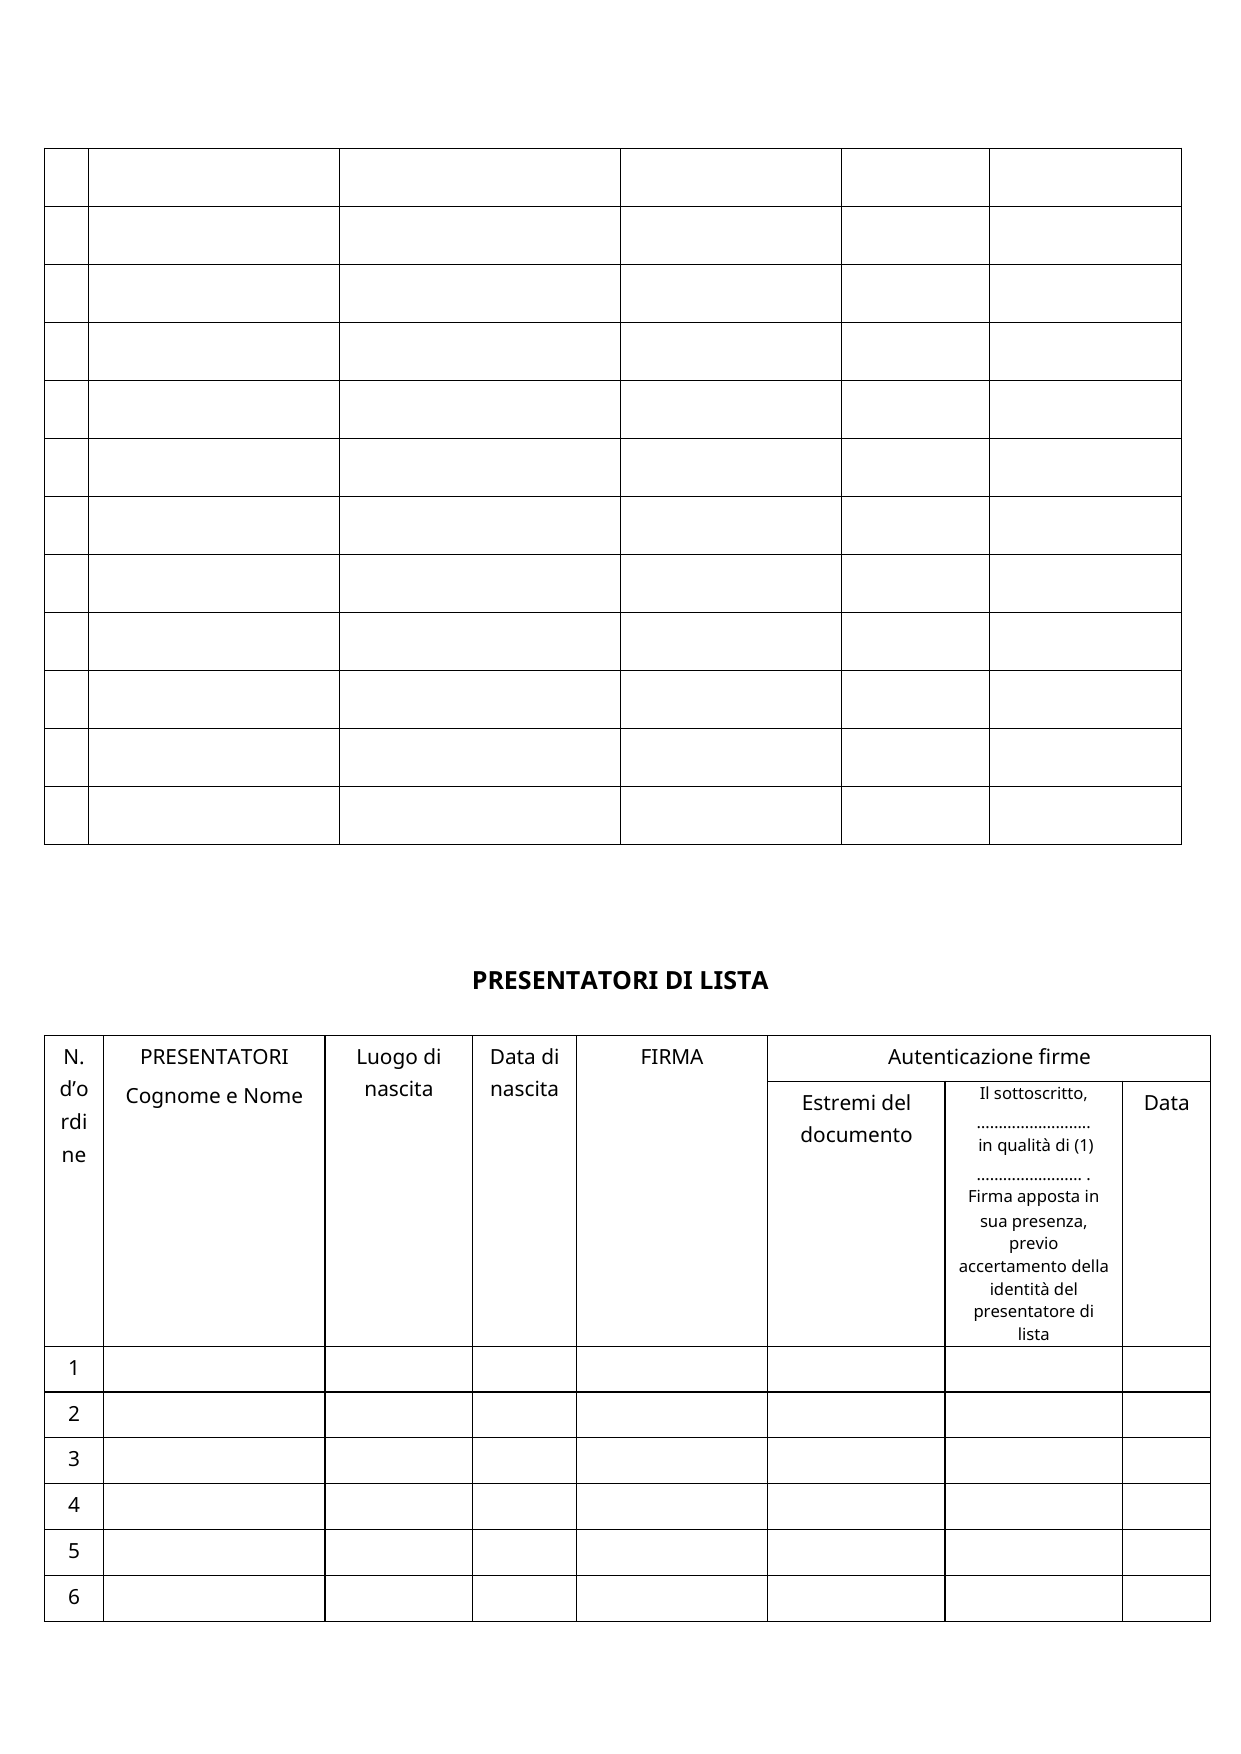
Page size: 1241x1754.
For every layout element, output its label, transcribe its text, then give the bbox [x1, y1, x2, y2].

table_cell [842, 381, 989, 438]
table_cell [45, 439, 88, 496]
table_cell 3 [45, 1438, 103, 1483]
table_cell [768, 1393, 944, 1437]
table_cell [104, 1576, 324, 1621]
table_cell [990, 613, 1181, 670]
table_cell [340, 671, 620, 728]
table_cell [946, 1347, 1122, 1391]
table_cell [768, 1484, 944, 1529]
table_cell [104, 1438, 324, 1483]
table_cell [104, 1530, 324, 1575]
table_cell [473, 1438, 576, 1483]
table_cell [990, 787, 1181, 844]
table_cell [621, 787, 841, 844]
table_cell [768, 1530, 944, 1575]
table_cell [621, 207, 841, 264]
table_header Luogo di nascita [326, 1036, 472, 1346]
table_cell Estremi del documento [768, 1082, 944, 1346]
table_cell [340, 265, 620, 322]
table_cell [1123, 1484, 1210, 1529]
table_cell [326, 1438, 472, 1483]
table_cell [340, 207, 620, 264]
table_cell [340, 729, 620, 786]
table_cell [473, 1576, 576, 1621]
table_cell [842, 207, 989, 264]
table_cell [842, 265, 989, 322]
table_cell [45, 265, 88, 322]
table_cell [842, 555, 989, 612]
table_cell [990, 265, 1181, 322]
table_cell [45, 613, 88, 670]
table_cell [1123, 1576, 1210, 1621]
table_cell [990, 323, 1181, 380]
table_cell [946, 1393, 1122, 1437]
table_cell [990, 207, 1181, 264]
table_cell [768, 1438, 944, 1483]
table_cell [89, 787, 339, 844]
table_cell [340, 613, 620, 670]
table_cell [45, 323, 88, 380]
table_cell [45, 381, 88, 438]
table_cell [104, 1393, 324, 1437]
table_cell [842, 729, 989, 786]
table_cell [89, 439, 339, 496]
table_cell [340, 323, 620, 380]
table_cell [89, 497, 339, 554]
table_cell [990, 497, 1181, 554]
table_cell [340, 439, 620, 496]
table_cell 1 [45, 1347, 103, 1391]
table_cell [990, 149, 1181, 206]
table_cell [45, 729, 88, 786]
table_cell [990, 671, 1181, 728]
table_cell [340, 381, 620, 438]
table_cell [45, 207, 88, 264]
table_cell [946, 1576, 1122, 1621]
table_cell [621, 729, 841, 786]
table_cell [577, 1576, 767, 1621]
table_cell [473, 1347, 576, 1391]
table_cell [340, 149, 620, 206]
table_cell [842, 149, 989, 206]
text PRESENTATORI DI LISTA [89, 962, 1152, 997]
table_cell [89, 323, 339, 380]
table_cell [577, 1530, 767, 1575]
table_cell [89, 381, 339, 438]
table_cell [842, 671, 989, 728]
table_cell [1123, 1530, 1210, 1575]
table_cell [473, 1484, 576, 1529]
table_cell [89, 671, 339, 728]
table_cell [621, 323, 841, 380]
table_cell [326, 1347, 472, 1391]
table_cell [340, 497, 620, 554]
table_cell [45, 497, 88, 554]
table_cell [45, 671, 88, 728]
table_cell Il sottoscritto, …………………….. in qualità di (1) …………………… . Firma apposta in sua presenza, previo accertamento della identità del presentatore di lista [946, 1082, 1122, 1346]
table_cell [1123, 1347, 1210, 1391]
table_cell [621, 265, 841, 322]
table_cell [621, 149, 841, 206]
table_cell [104, 1484, 324, 1529]
table_cell [621, 671, 841, 728]
table_cell [89, 555, 339, 612]
table_cell [577, 1393, 767, 1437]
table_cell [326, 1393, 472, 1437]
table_cell [842, 323, 989, 380]
table_header Data di nascita [473, 1036, 576, 1346]
table_cell [768, 1347, 944, 1391]
table_header FIRMA [577, 1036, 767, 1346]
table_cell Data [1123, 1082, 1210, 1346]
table_cell [326, 1484, 472, 1529]
table_cell [990, 729, 1181, 786]
table_cell [89, 729, 339, 786]
table_cell [621, 613, 841, 670]
table_cell [621, 439, 841, 496]
table_cell [89, 265, 339, 322]
table_cell [104, 1347, 324, 1391]
table_cell [946, 1438, 1122, 1483]
table_cell [473, 1393, 576, 1437]
table_cell [946, 1530, 1122, 1575]
table_cell [45, 149, 88, 206]
table_cell [842, 613, 989, 670]
table_cell [1123, 1393, 1210, 1437]
table_cell [473, 1530, 576, 1575]
table_cell [990, 555, 1181, 612]
table_cell [990, 439, 1181, 496]
table_cell [326, 1530, 472, 1575]
table_header PRESENTATORI Cognome e Nome [104, 1036, 324, 1346]
table_cell [842, 439, 989, 496]
table_cell [621, 555, 841, 612]
table_cell [842, 497, 989, 554]
table_cell 5 [45, 1530, 103, 1575]
table_cell [577, 1484, 767, 1529]
table_cell [946, 1484, 1122, 1529]
table_cell [842, 787, 989, 844]
table_cell [89, 149, 339, 206]
table_cell [45, 787, 88, 844]
table_cell 4 [45, 1484, 103, 1529]
table_header Autenticazione firme [768, 1036, 1210, 1081]
table_cell [621, 381, 841, 438]
table_cell [340, 787, 620, 844]
table_cell 2 [45, 1393, 103, 1437]
table_cell [577, 1438, 767, 1483]
table_cell 6 [45, 1576, 103, 1621]
table_cell [89, 207, 339, 264]
table_cell [326, 1576, 472, 1621]
table_cell [45, 555, 88, 612]
table_cell [1123, 1438, 1210, 1483]
table_cell [340, 555, 620, 612]
table_cell [768, 1576, 944, 1621]
table_header N. d’ordine [45, 1036, 103, 1346]
table_cell [577, 1347, 767, 1391]
table_cell [89, 613, 339, 670]
table_cell [621, 497, 841, 554]
table_cell [990, 381, 1181, 438]
